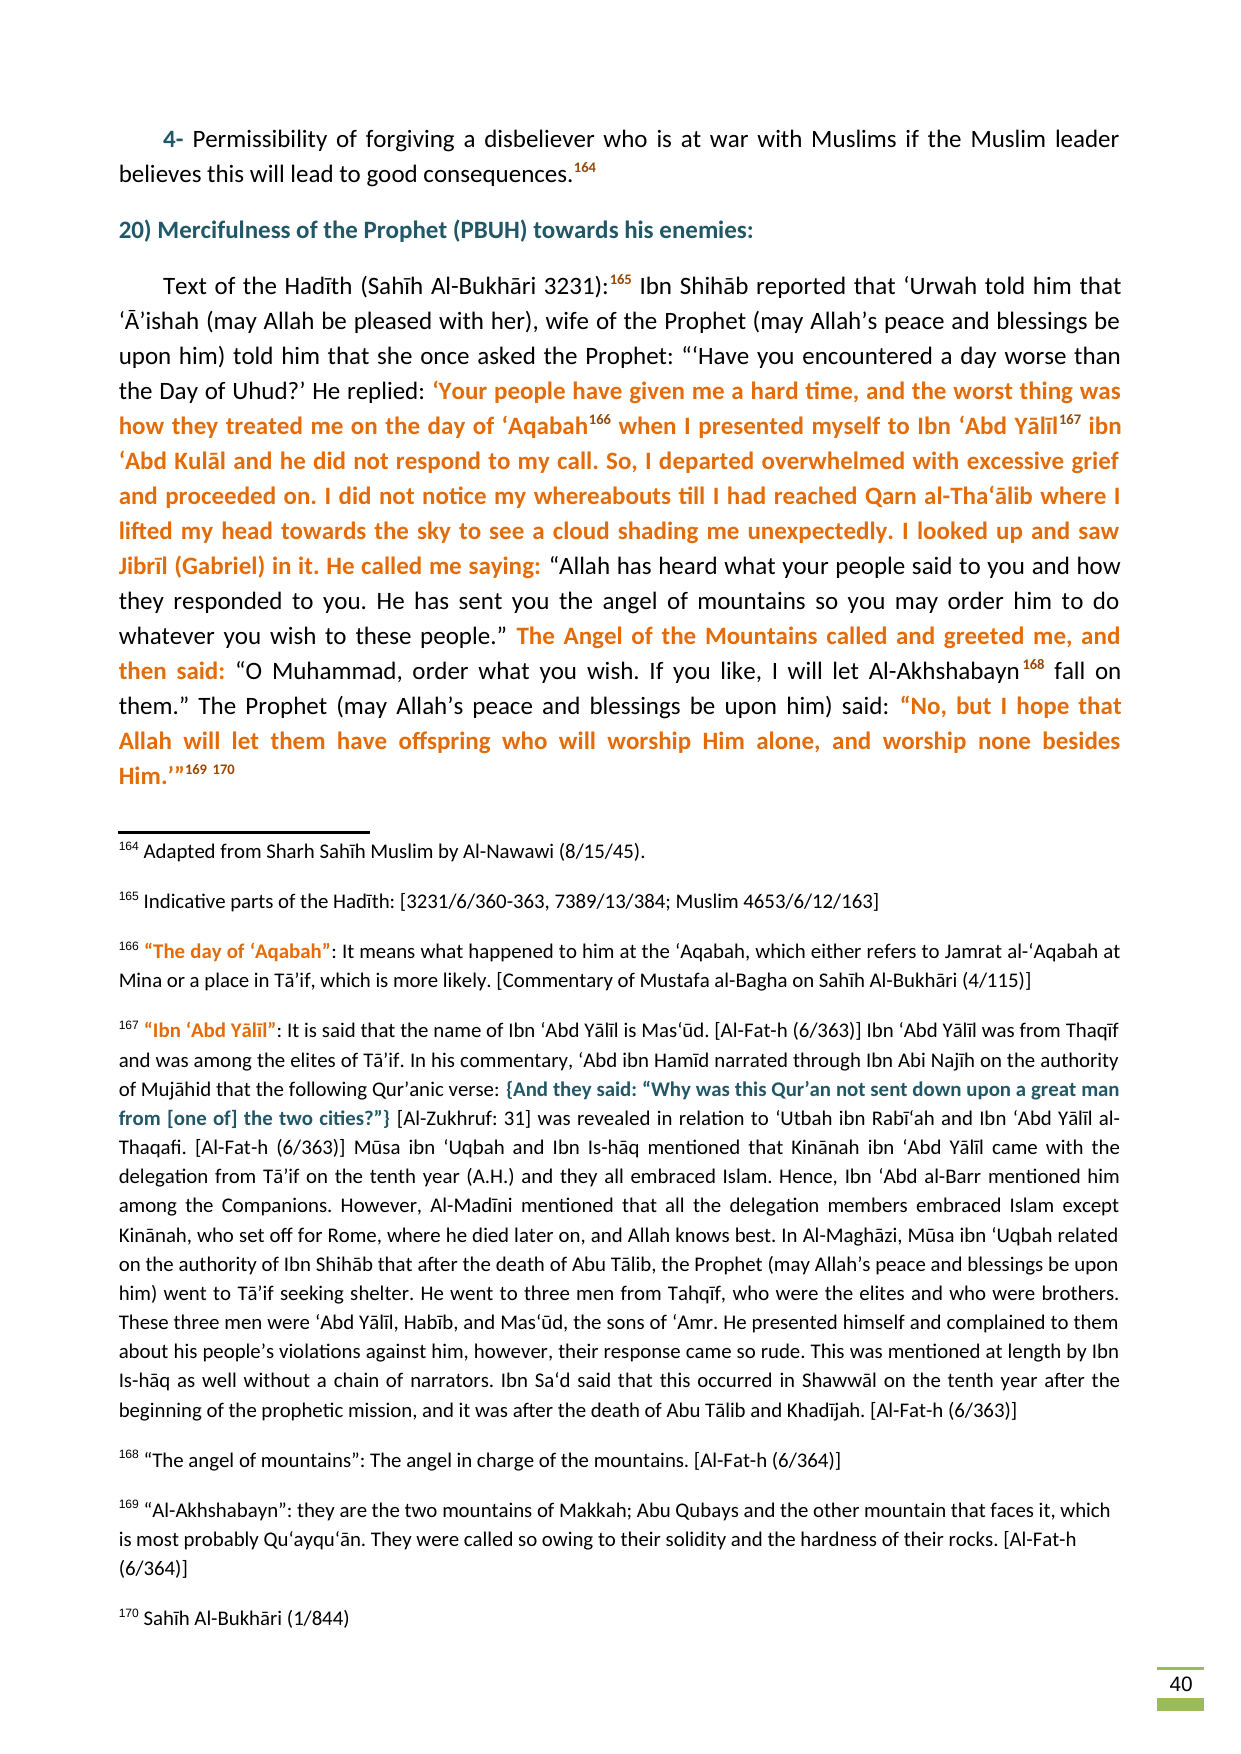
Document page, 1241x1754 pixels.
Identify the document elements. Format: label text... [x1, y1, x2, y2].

list Permissibility of forgiving a disbeliever who is at war with Muslims if the Muslim leader believes this will lead to good consequences. [118, 123, 1122, 189]
subtitle 20) Mercifulness of the Prophet (PBUH) towards his enemies: [118, 214, 1122, 245]
text Text of the Hadīth (Sahīh Al-Bukhāri 3231): Ibn Shihāb reported that ‘Urwah told him that ‘Ā’ishah (may Allah be pleased with her), wife of the Prophet (may Allah’s peace and blessings be upon him) told him that she once asked the Prophet: “‘Have you encountered a day worse than the Day of Uhud?’ He replied: ‘Your people have given me a hard time, and the worst thing was how they treated me on the day of ‘Aqabah when I presented myself to Ibn ‘Abd Yālīl ibn ‘Abd Kulāl and he did not respond to my call. So, I departed overwhelmed with excessive grief and proceeded on. I did not notice my whereabouts till I had reached Qarn al-Tha‘ālib where I lifted my head towards the sky to see a cloud shading me unexpectedly. I looked up and saw Jibrīl (Gabriel) in it. He called me saying: “Allah has heard what your people said to you and how they responded to you. He has sent you the angel of mountains so you may order him to do whatever you wish to these people.” The Angel of the Mountains called and greeted me, and then said: “O Muhammad, order what you wish. If you like, I will let Al-Akhshabayn fall on them.” The Prophet (may Allah’s peace and blessings be upon him) said: “No, but I hope that Allah will let them have offspring who will worship Him alone, and worship none besides Him.’” [118, 270, 1122, 791]
